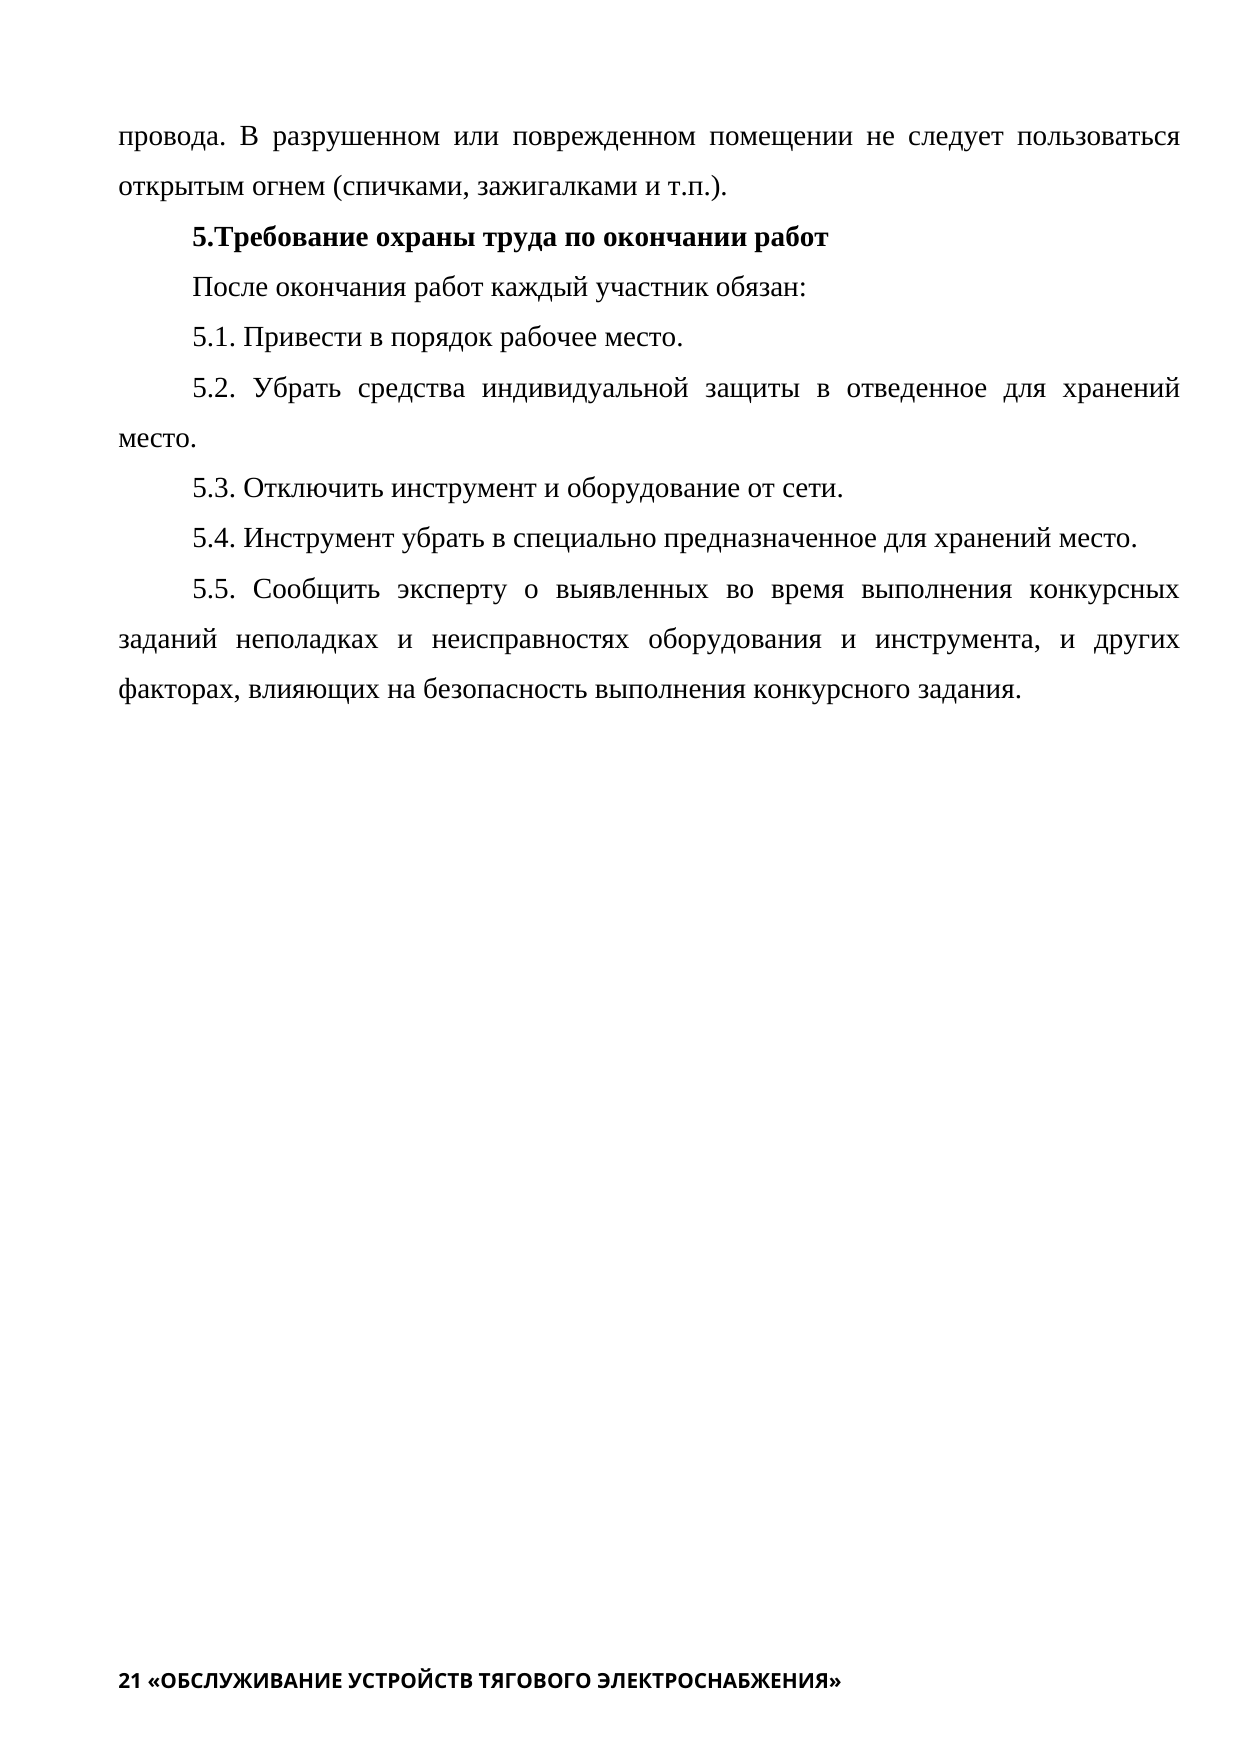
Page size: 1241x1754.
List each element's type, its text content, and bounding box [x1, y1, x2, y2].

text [118, 118, 1181, 202]
subtitle 5.Требование охраны труда по окончании работ [118, 219, 1181, 252]
text 5.4. Инструмент убрать в специально предназначенное для хранений место. [118, 521, 1181, 554]
text 5.1. Привести в порядок рабочее место. [118, 319, 1181, 353]
text После окончания работ каждый участник обязан: [118, 269, 1181, 303]
text 5.3. Отключить инструмент и оборудование от сети. [118, 470, 1181, 504]
text 5.2. Убрать средства индивидуальной защиты в отведенное для хранений место. [118, 370, 1181, 453]
text 5.5. Сообщить эксперту о выявленных во время выполнения конкурсных заданий неполадках и неисправностях оборудования и инструмента, и других факторах, влияющих на безопасность выполнения конкурсного задания. [118, 571, 1181, 705]
